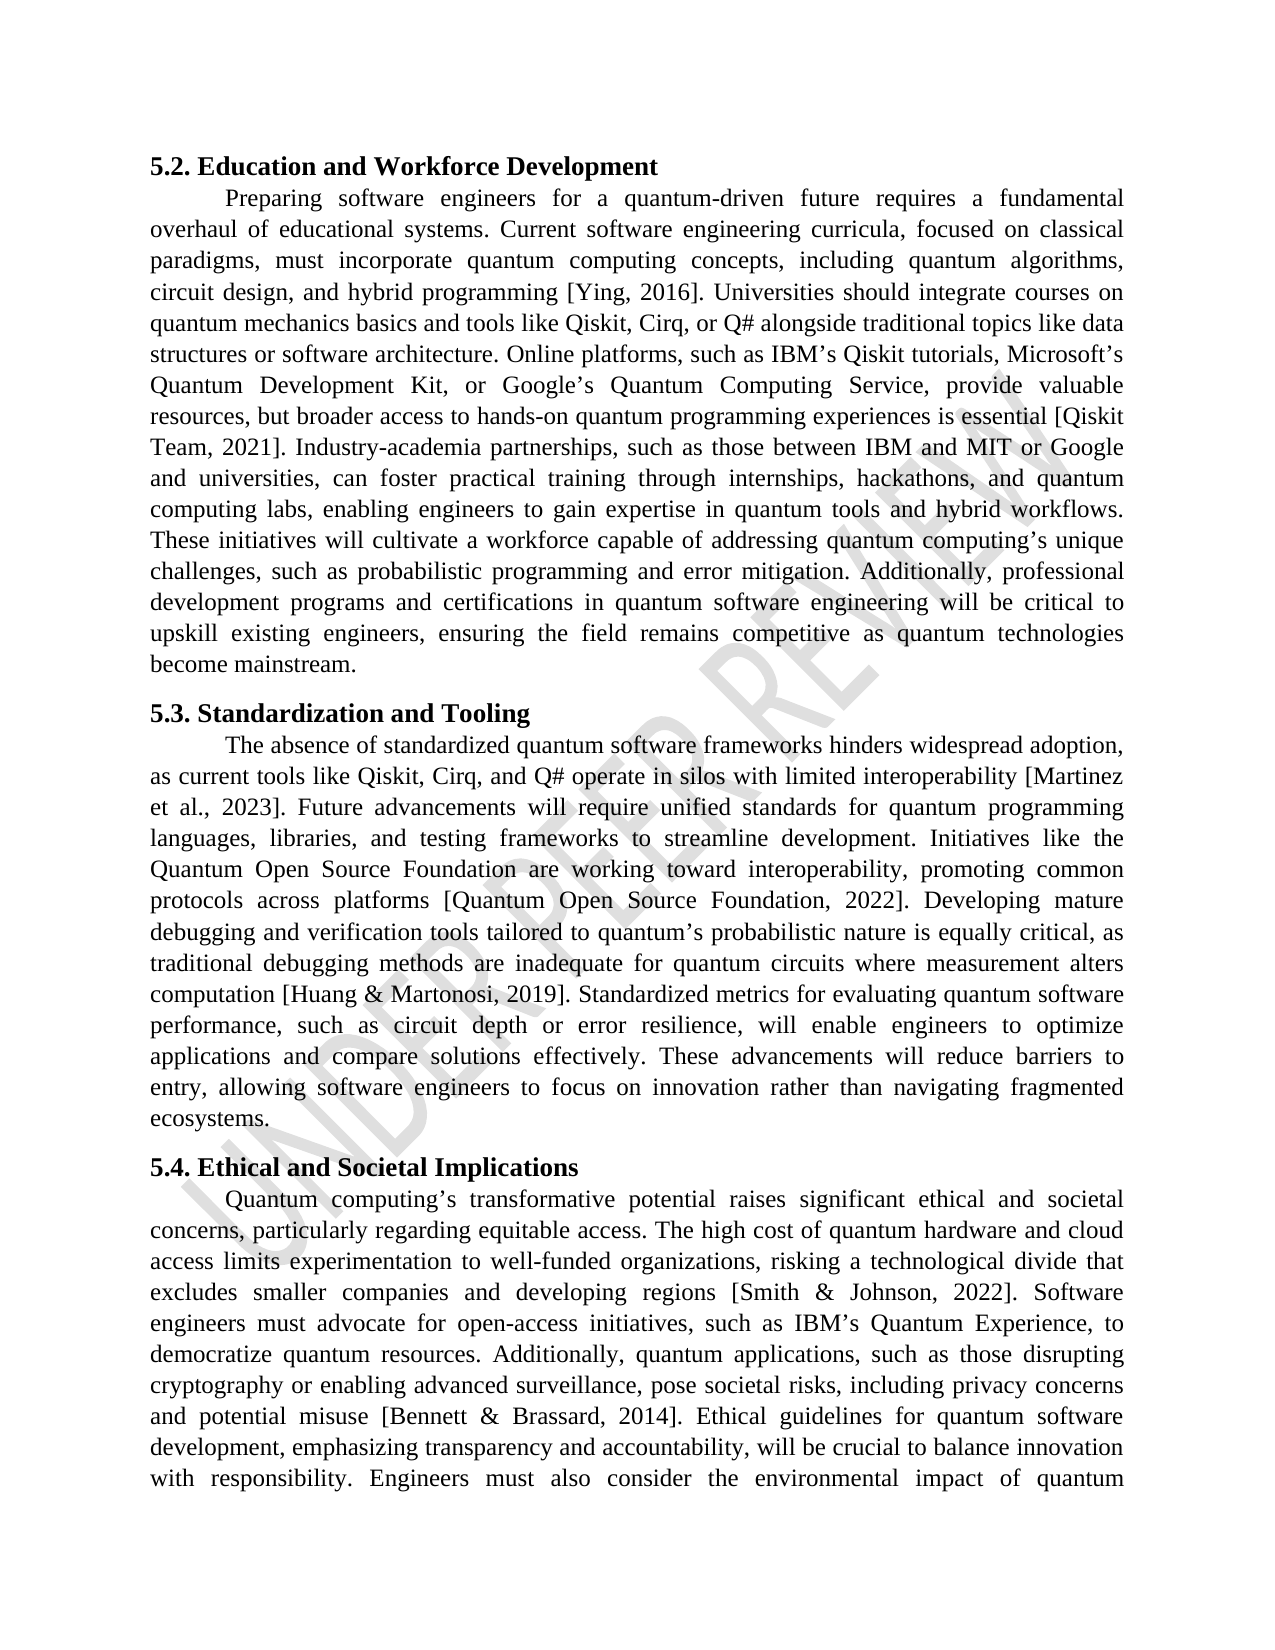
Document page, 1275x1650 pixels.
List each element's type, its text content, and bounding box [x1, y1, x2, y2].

subtitle 5.2. Education and Workforce Development [150, 150, 1125, 181]
subtitle 5.3. Standardization and Tooling [150, 697, 1125, 728]
text The absence of standardized quantum software frameworks hinders widespread adoption, as current tools like Qiskit, Cirq, and Q# operate in silos with limited interoperability [Martinez et al., 2023]. Future advancements will require unified standards for quantum programming languages, libraries, and testing frameworks to streamline development. Initiatives like the Quantum Open Source Foundation are working toward interoperability, promoting common protocols across platforms [Quantum Open Source Foundation, 2022]. Developing mature debugging and verification tools tailored to quantum’s probabilistic nature is equally critical, as traditional debugging methods are inadequate for quantum circuits where measurement alters computation [Huang & Martonosi, 2019]. Standardized metrics for evaluating quantum software performance, such as circuit depth or error resilience, will enable engineers to optimize applications and compare solutions effectively. These advancements will reduce barriers to entry, allowing software engineers to focus on innovation rather than navigating fragmented ecosystems. [150, 730, 1125, 1132]
text Preparing software engineers for a quantum-driven future requires a fundamental overhaul of educational systems. Current software engineering curricula, focused on classical paradigms, must incorporate quantum computing concepts, including quantum algorithms, circuit design, and hybrid programming [Ying, 2016]. Universities should integrate courses on quantum mechanics basics and tools like Qiskit, Cirq, or Q# alongside traditional topics like data structures or software architecture. Online platforms, such as IBM’s Qiskit tutorials, Microsoft’s Quantum Development Kit, or Google’s Quantum Computing Service, provide valuable resources, but broader access to hands-on quantum programming experiences is essential [Qiskit Team, 2021]. Industry-academia partnerships, such as those between IBM and MIT or Google and universities, can foster practical training through internships, hackathons, and quantum computing labs, enabling engineers to gain expertise in quantum tools and hybrid workflows. These initiatives will cultivate a workforce capable of addressing quantum computing’s unique challenges, such as probabilistic programming and error mitigation. Additionally, professional development programs and certifications in quantum software engineering will be critical to upskill existing engineers, ensuring the field remains competitive as quantum technologies become mainstream. [150, 183, 1125, 678]
subtitle 5.4. Ethical and Societal Implications [150, 1151, 1125, 1182]
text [150, 1184, 1125, 1492]
